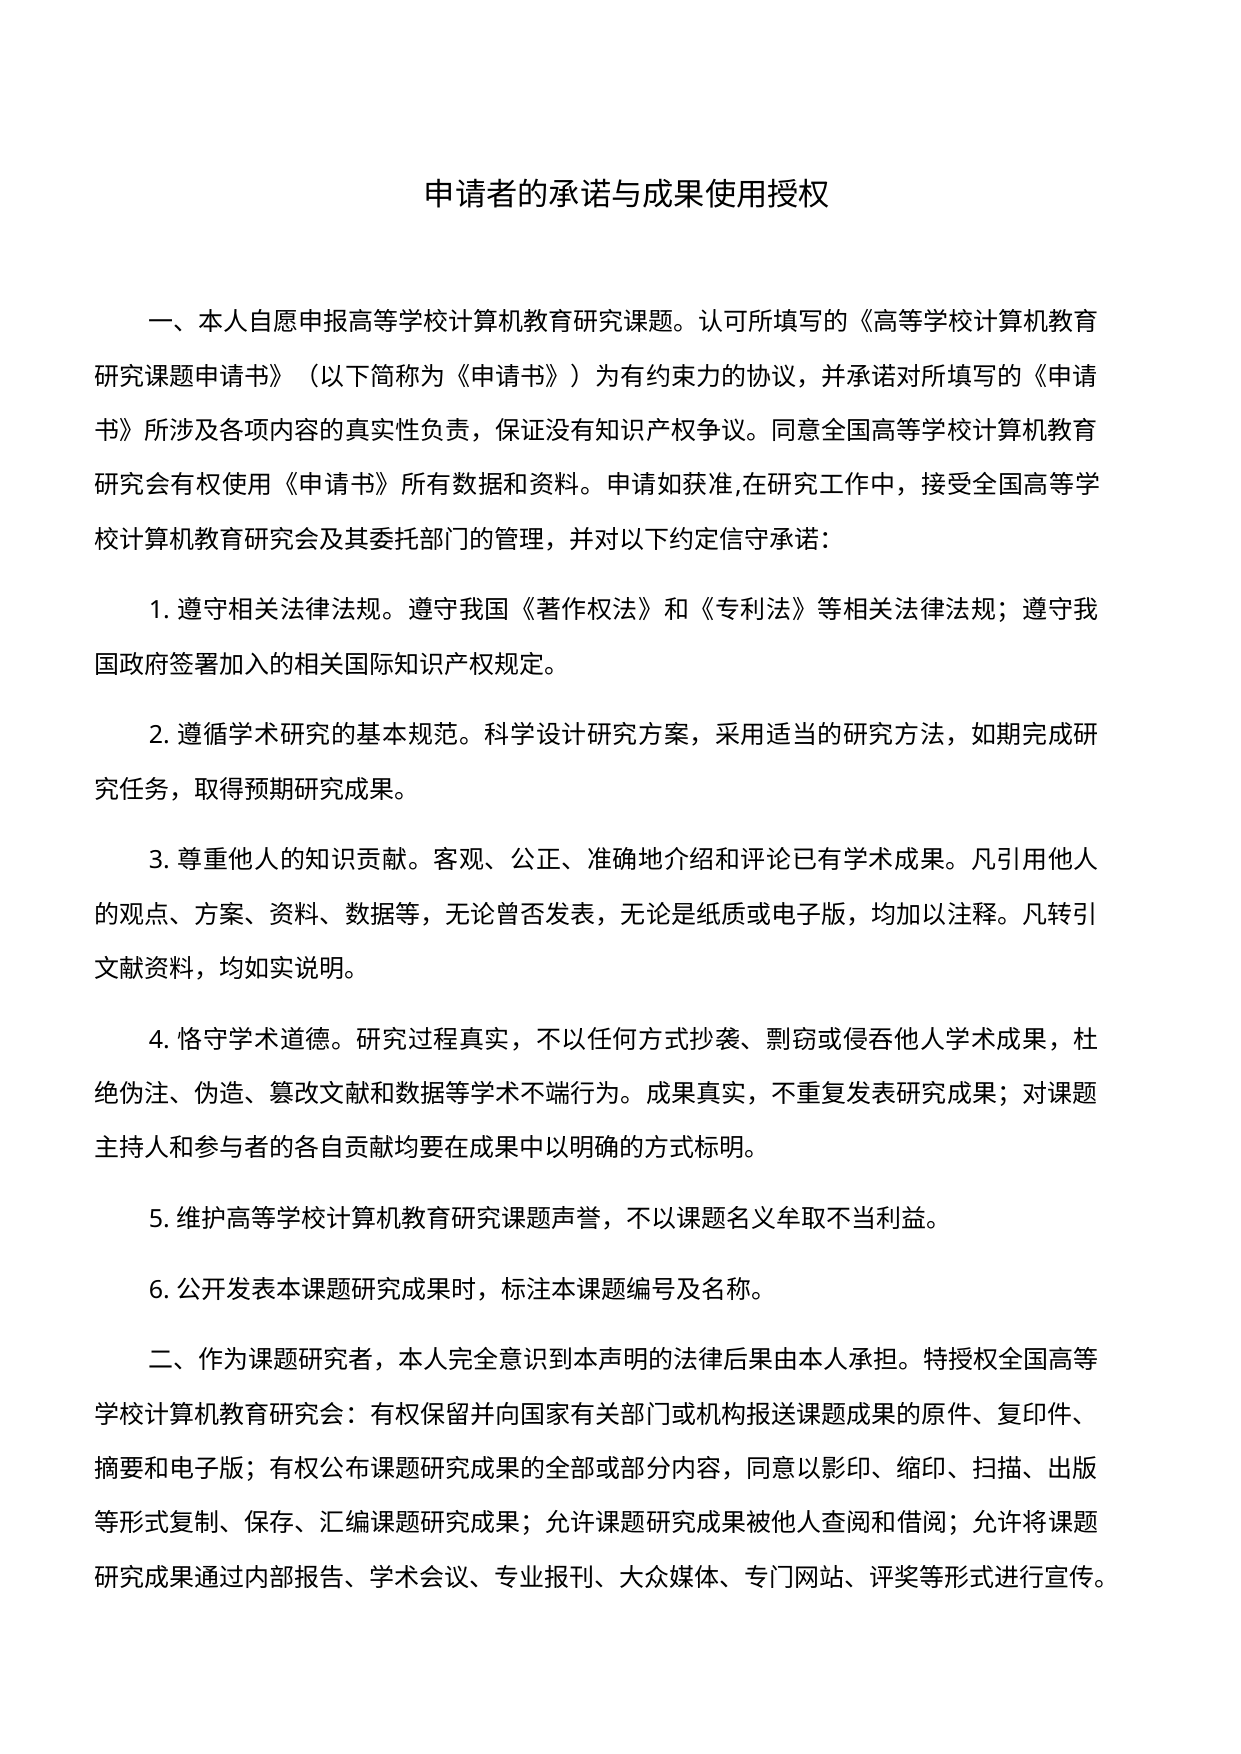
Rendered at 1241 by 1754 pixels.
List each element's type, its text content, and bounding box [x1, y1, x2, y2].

text 2. 遵循学术研究的基本规范。科学设计研究方案，采用适当的研究方法，如期完成研究任务，取得预期研究成果。 [94, 715, 1100, 805]
text 5. 维护高等学校计算机教育研究课题声誉，不以课题名义牟取不当利益。 [94, 1198, 1100, 1235]
text 4. 恪守学术道德。研究过程真实，不以任何方式抄袭、剽窃或侵吞他人学术成果，杜绝伪注、伪造、篡改文献和数据等学术不端行为。成果真实，不重复发表研究成果；对课题主持人和参与者的各自贡献均要在成果中以明确的方式标明。 [94, 1019, 1100, 1164]
text 1. 遵守相关法律法规。遵守我国《著作权法》和《专利法》等相关法律法规；遵守我国政府签署加入的相关国际知识产权规定。 [94, 590, 1100, 680]
text 一、本人自愿申报高等学校计算机教育研究课题。认可所填写的《高等学校计算机教育研究课题申请书》（以下简称为《申请书》）为有约束力的协议，并承诺对所填写的《申请书》所涉及各项内容的真实性负责，保证没有知识产权争议。同意全国高等学校计算机教育研究会有权使用《申请书》所有数据和资料。申请如获准,在研究工作中，接受全国高等学校计算机教育研究会及其委托部门的管理，并对以下约定信守承诺： [94, 302, 1100, 555]
text 申请者的承诺与成果使用授权 [94, 159, 1159, 224]
text 6. 公开发表本课题研究成果时，标注本课题编号及名称。 [94, 1269, 1100, 1305]
text 3. 尊重他人的知识贡献。客观、公正、准确地介绍和评论已有学术成果。凡引用他人的观点、方案、资料、数据等，无论曾否发表，无论是纸质或电子版，均加以注释。凡转引文献资料，均如实说明。 [94, 840, 1100, 985]
text 二、作为课题研究者，本人完全意识到本声明的法律后果由本人承担。特授权全国高等学校计算机教育研究会：有权保留并向国家有关部门或机构报送课题成果的原件、复印件、摘要和电子版；有权公布课题研究成果的全部或部分内容，同意以影印、缩印、扫描、出版等形式复制、保存、汇编课题研究成果；允许课题研究成果被他人查阅和借阅；允许将课题研究成果通过内部报告、学术会议、专业报刊、大众媒体、专门网站、评奖等形式进行宣传。 [94, 1340, 1100, 1593]
